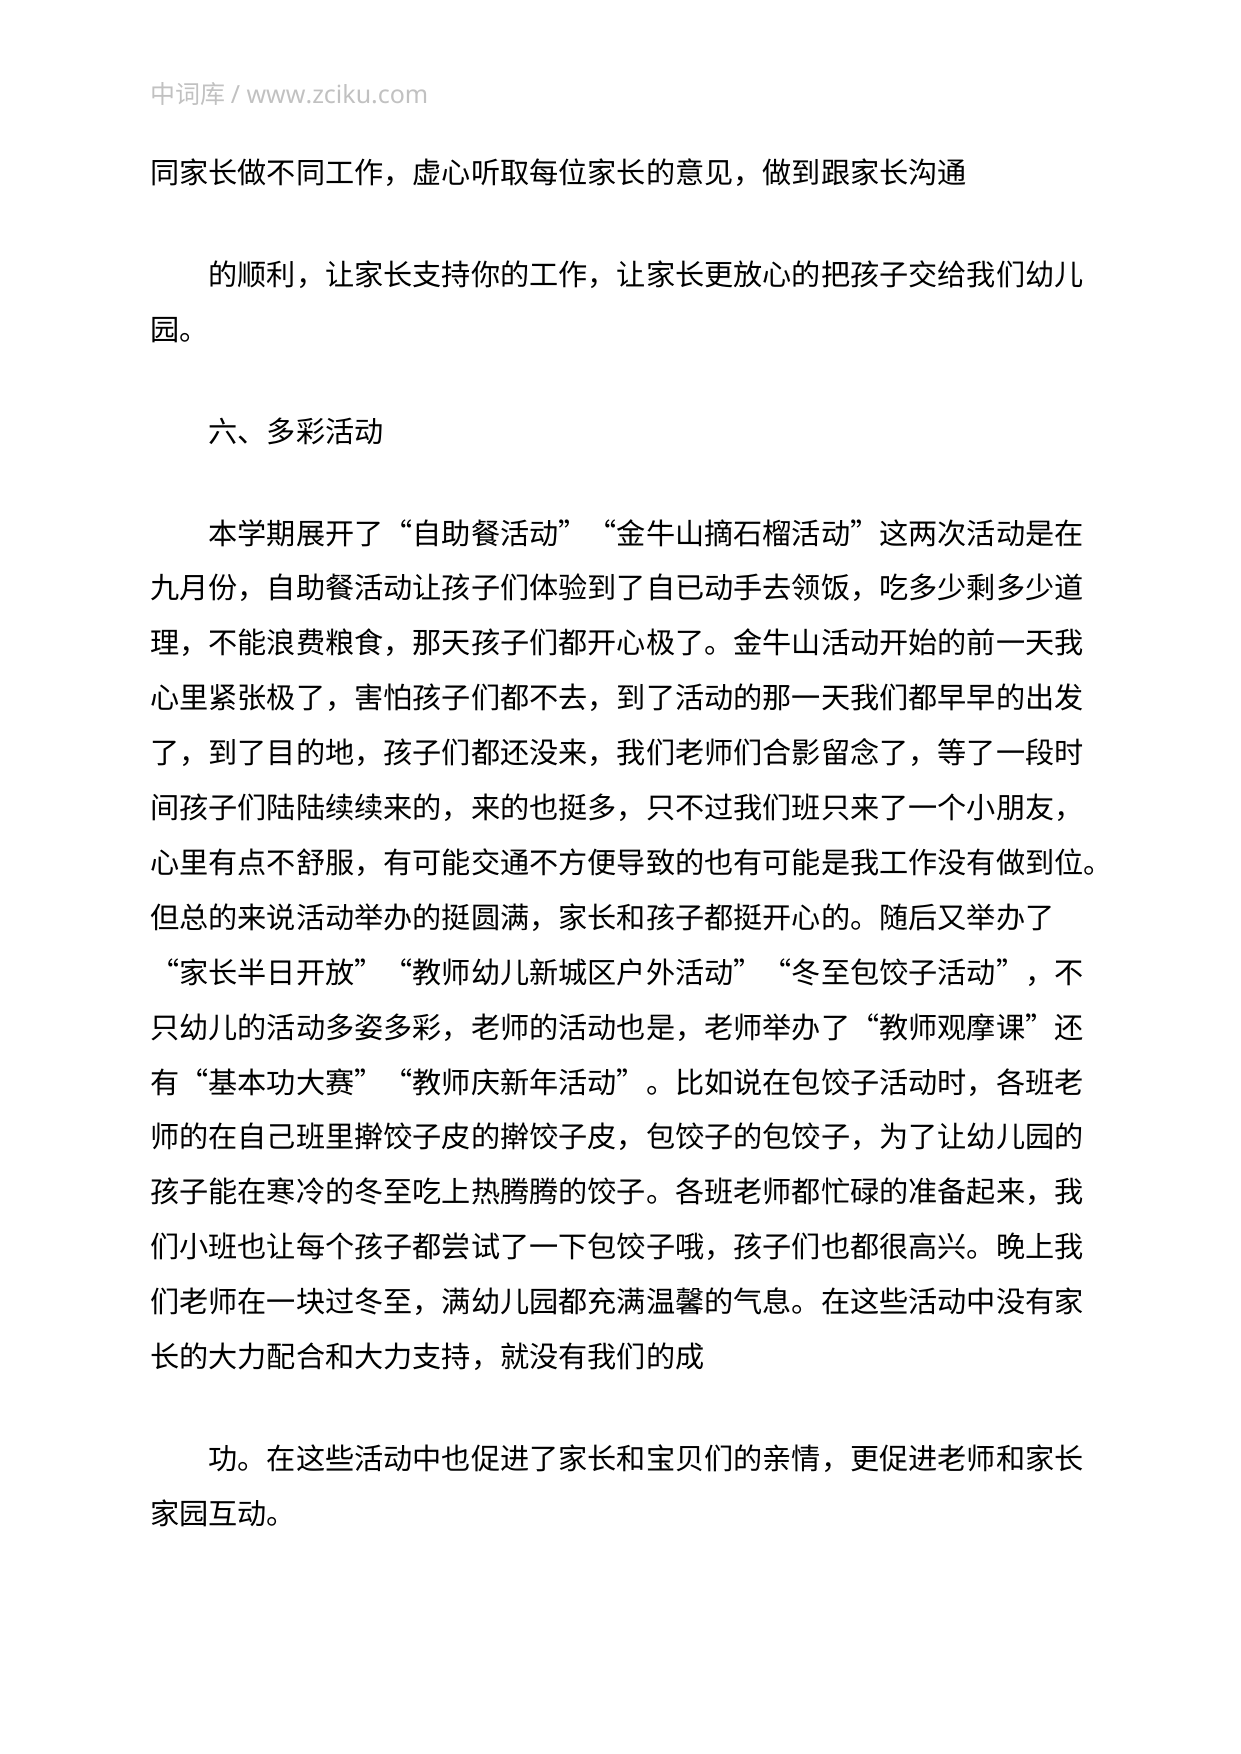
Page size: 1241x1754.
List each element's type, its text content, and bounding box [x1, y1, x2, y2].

text 的顺利，让家长支持你的工作，让家长更放心的把孩子交给我们幼儿园。 [150, 252, 1090, 349]
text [150, 150, 1090, 192]
text 本学期展开了“自助餐活动”“金牛山摘石榴活动”这两次活动是在九月份，自助餐活动让孩子们体验到了自已动手去领饭，吃多少剩多少道理，不能浪费粮食，那天孩子们都开心极了。金牛山活动开始的前一天我心里紧张极了，害怕孩子们都不去，到了活动的那一天我们都早早的出发了，到了目的地，孩子们都还没来，我们老师们合影留念了，等了一段时间孩子们陆陆续续来的，来的也挺多，只不过我们班只来了一个小朋友，心里有点不舒服，有可能交通不方便导致的也有可能是我工作没有做到位。但总的来说活动举办的挺圆满，家长和孩子都挺开心的。随后又举办了“家长半日开放”“教师幼儿新城区户外活动”“冬至包饺子活动”，不只幼儿的活动多姿多彩，老师的活动也是，老师举办了“教师观摩课”还有“基本功大赛”“教师庆新年活动”。比如说在包饺子活动时，各班老师的在自己班里擀饺子皮的擀饺子皮，包饺子的包饺子，为了让幼儿园的孩子能在寒冷的冬至吃上热腾腾的饺子。各班老师都忙碌的准备起来，我们小班也让每个孩子都尝试了一下包饺子哦，孩子们也都很高兴。晚上我们老师在一块过冬至，满幼儿园都充满温馨的气息。在这些活动中没有家长的大力配合和大力支持，就没有我们的成 [150, 510, 1090, 1376]
text 六、多彩活动 [150, 408, 1090, 451]
text 功。在这些活动中也促进了家长和宝贝们的亲情，更促进老师和家长家园互动。 [150, 1435, 1090, 1533]
